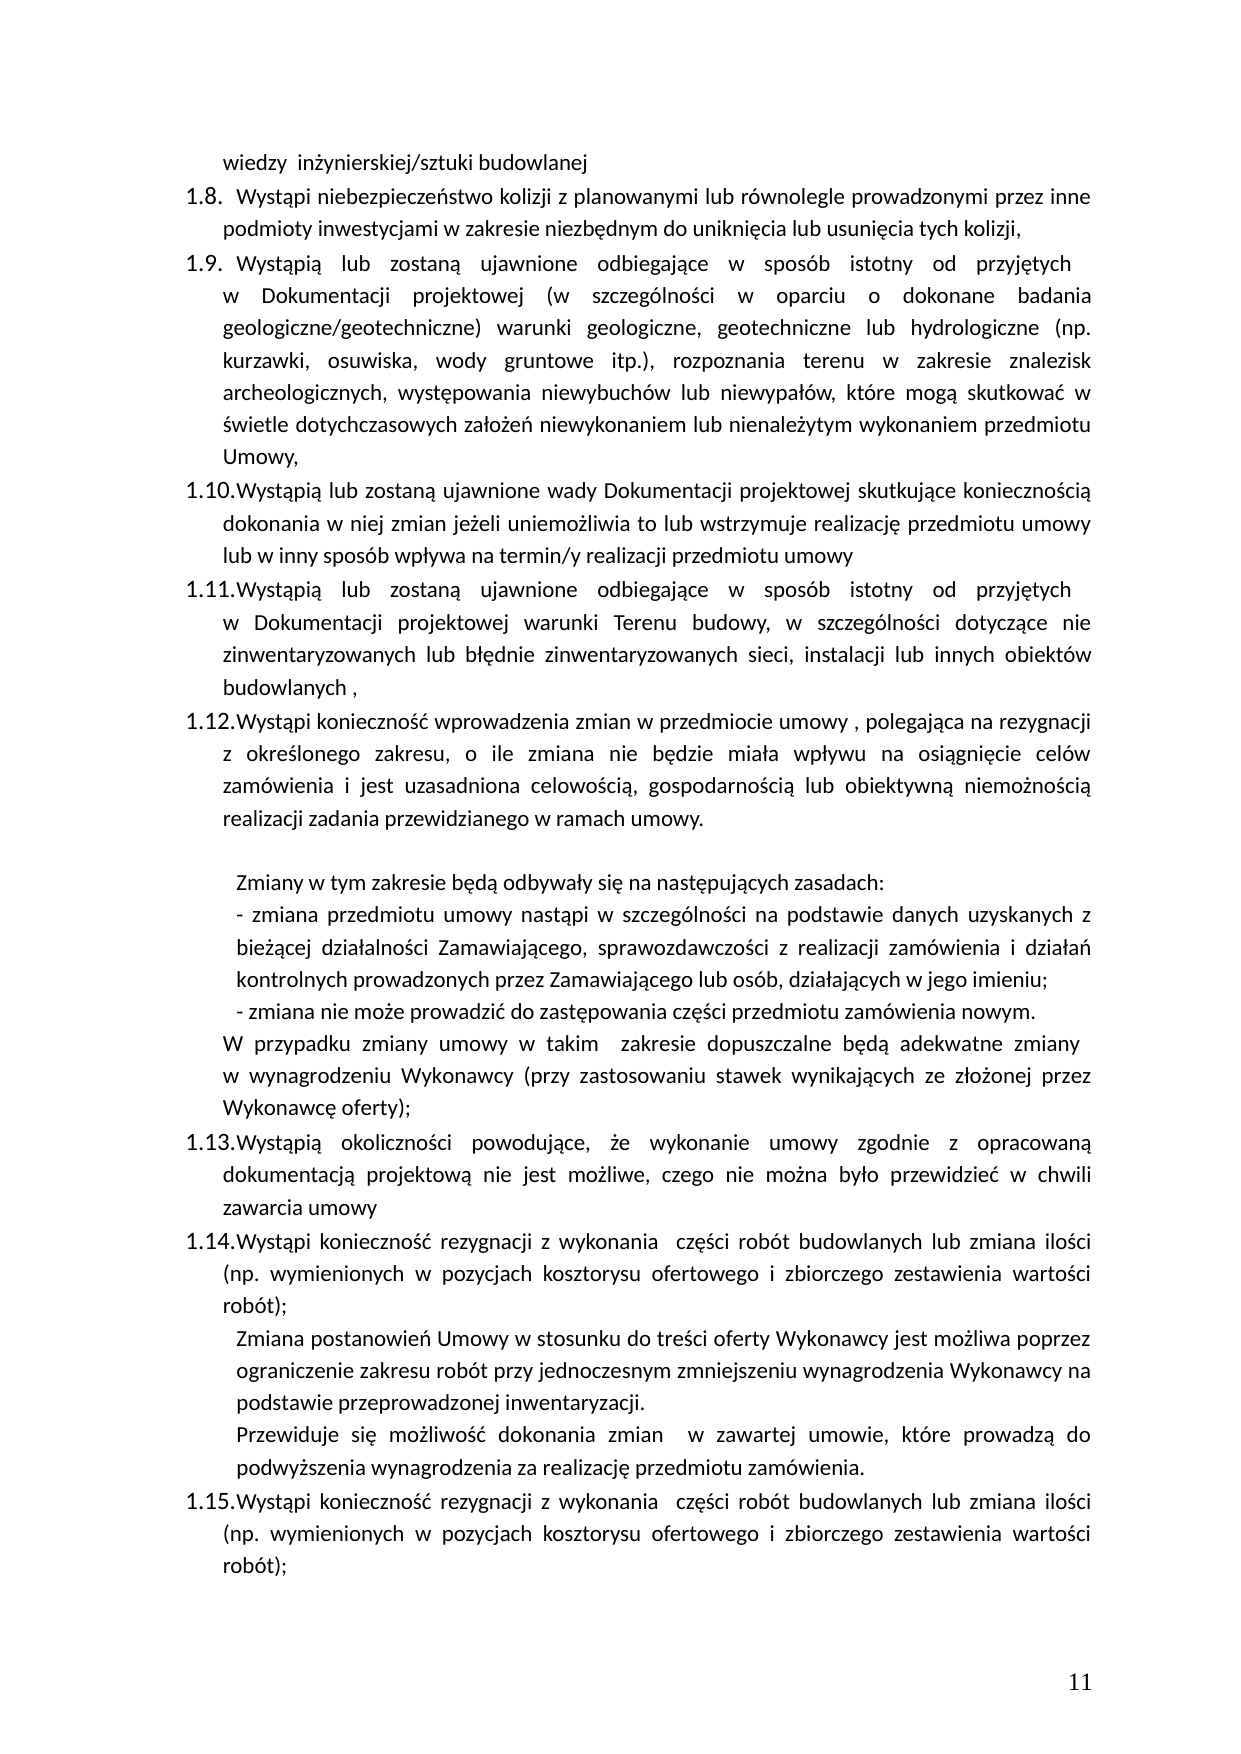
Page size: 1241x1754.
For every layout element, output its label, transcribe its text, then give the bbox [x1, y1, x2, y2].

list Wystąpi niebezpieczeństwo kolizji z planowanymi lub równolegle prowadzonymi przez inne podmioty inwestycjami w zakresie niezbędnym do uniknięcia lub usunięcia tych kolizji, [185, 180, 1093, 242]
text Zmiana postanowień Umowy w stosunku do treści oferty Wykonawcy jest możliwa poprzez ograniczenie zakresu robót przy jednoczesnym zmniejszeniu wynagrodzenia Wykonawcy na podstawie przeprowadzonej inwentaryzacji. [236, 1324, 1093, 1416]
text W przypadku zmiany umowy w takim zakresie dopuszczalne będą adekwatne zmiany w wynagrodzeniu Wykonawcy (przy zastosowaniu stawek wynikających ze złożonej przez Wykonawcę oferty); [223, 1029, 1093, 1122]
list Wystąpi konieczność wprowadzenia zmian w przedmiocie umowy , polegająca na rezygnacji z określonego zakresu, o ile zmiana nie będzie miała wpływu na osiągnięcie celów zamówienia i jest uzasadniona celowością, gospodarnością lub obiektywną niemożnością realizacji zadania przewidzianego w ramach umowy. [185, 705, 1093, 832]
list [185, 148, 1093, 176]
list Wystąpią lub zostaną ujawnione wady Dokumentacji projektowej skutkujące koniecznością dokonania w niej zmian jeżeli uniemożliwia to lub wstrzymuje realizację przedmiotu umowy lub w inny sposób wpływa na termin/y realizacji przedmiotu umowy [185, 474, 1093, 569]
list Wystąpi konieczność rezygnacji z wykonania części robót budowlanych lub zmiana ilości (np. wymienionych w pozycjach kosztorysu ofertowego i zbiorczego zestawienia wartości robót); [185, 1485, 1093, 1580]
list Wystąpią okoliczności powodujące, że wykonanie umowy zgodnie z opracowaną dokumentacją projektową nie jest możliwe, czego nie można było przewidzieć w chwili zawarcia umowy [185, 1126, 1093, 1221]
text - zmiana przedmiotu umowy nastąpi w szczególności na podstawie danych uzyskanych z bieżącej działalności Zamawiającego, sprawozdawczości z realizacji zamówienia i działań kontrolnych prowadzonych przez Zamawiającego lub osób, działających w jego imieniu; [236, 900, 1093, 993]
list Wystąpią lub zostaną ujawnione odbiegające w sposób istotny od przyjętych w Dokumentacji projektowej (w szczególności w oparciu o dokonane badania geologiczne/geotechniczne) warunki geologiczne, geotechniczne lub hydrologiczne (np. kurzawki, osuwiska, wody gruntowe itp.), rozpoznania terenu w zakresie znalezisk archeologicznych, występowania niewybuchów lub niewypałów, które mogą skutkować w świetle dotychczasowych założeń niewykonaniem lub nienależytym wykonaniem przedmiotu Umowy, [185, 247, 1093, 470]
text Przewiduje się możliwość dokonania zmian w zawartej umowie, które prowadzą do podwyższenia wynagrodzenia za realizację przedmiotu zamówienia. [236, 1420, 1093, 1481]
list Wystąpią lub zostaną ujawnione odbiegające w sposób istotny od przyjętych w Dokumentacji projektowej warunki Terenu budowy, w szczególności dotyczące nie zinwentaryzowanych lub błędnie zinwentaryzowanych sieci, instalacji lub innych obiektów budowlanych , [185, 573, 1093, 701]
text - zmiana nie może prowadzić do zastępowania części przedmiotu zamówienia nowym. [236, 997, 1093, 1025]
list Wystąpi konieczność rezygnacji z wykonania części robót budowlanych lub zmiana ilości (np. wymienionych w pozycjach kosztorysu ofertowego i zbiorczego zestawienia wartości robót); [185, 1225, 1093, 1320]
list Zmiany w tym zakresie będą odbywały się na następujących zasadach: [236, 868, 1093, 896]
